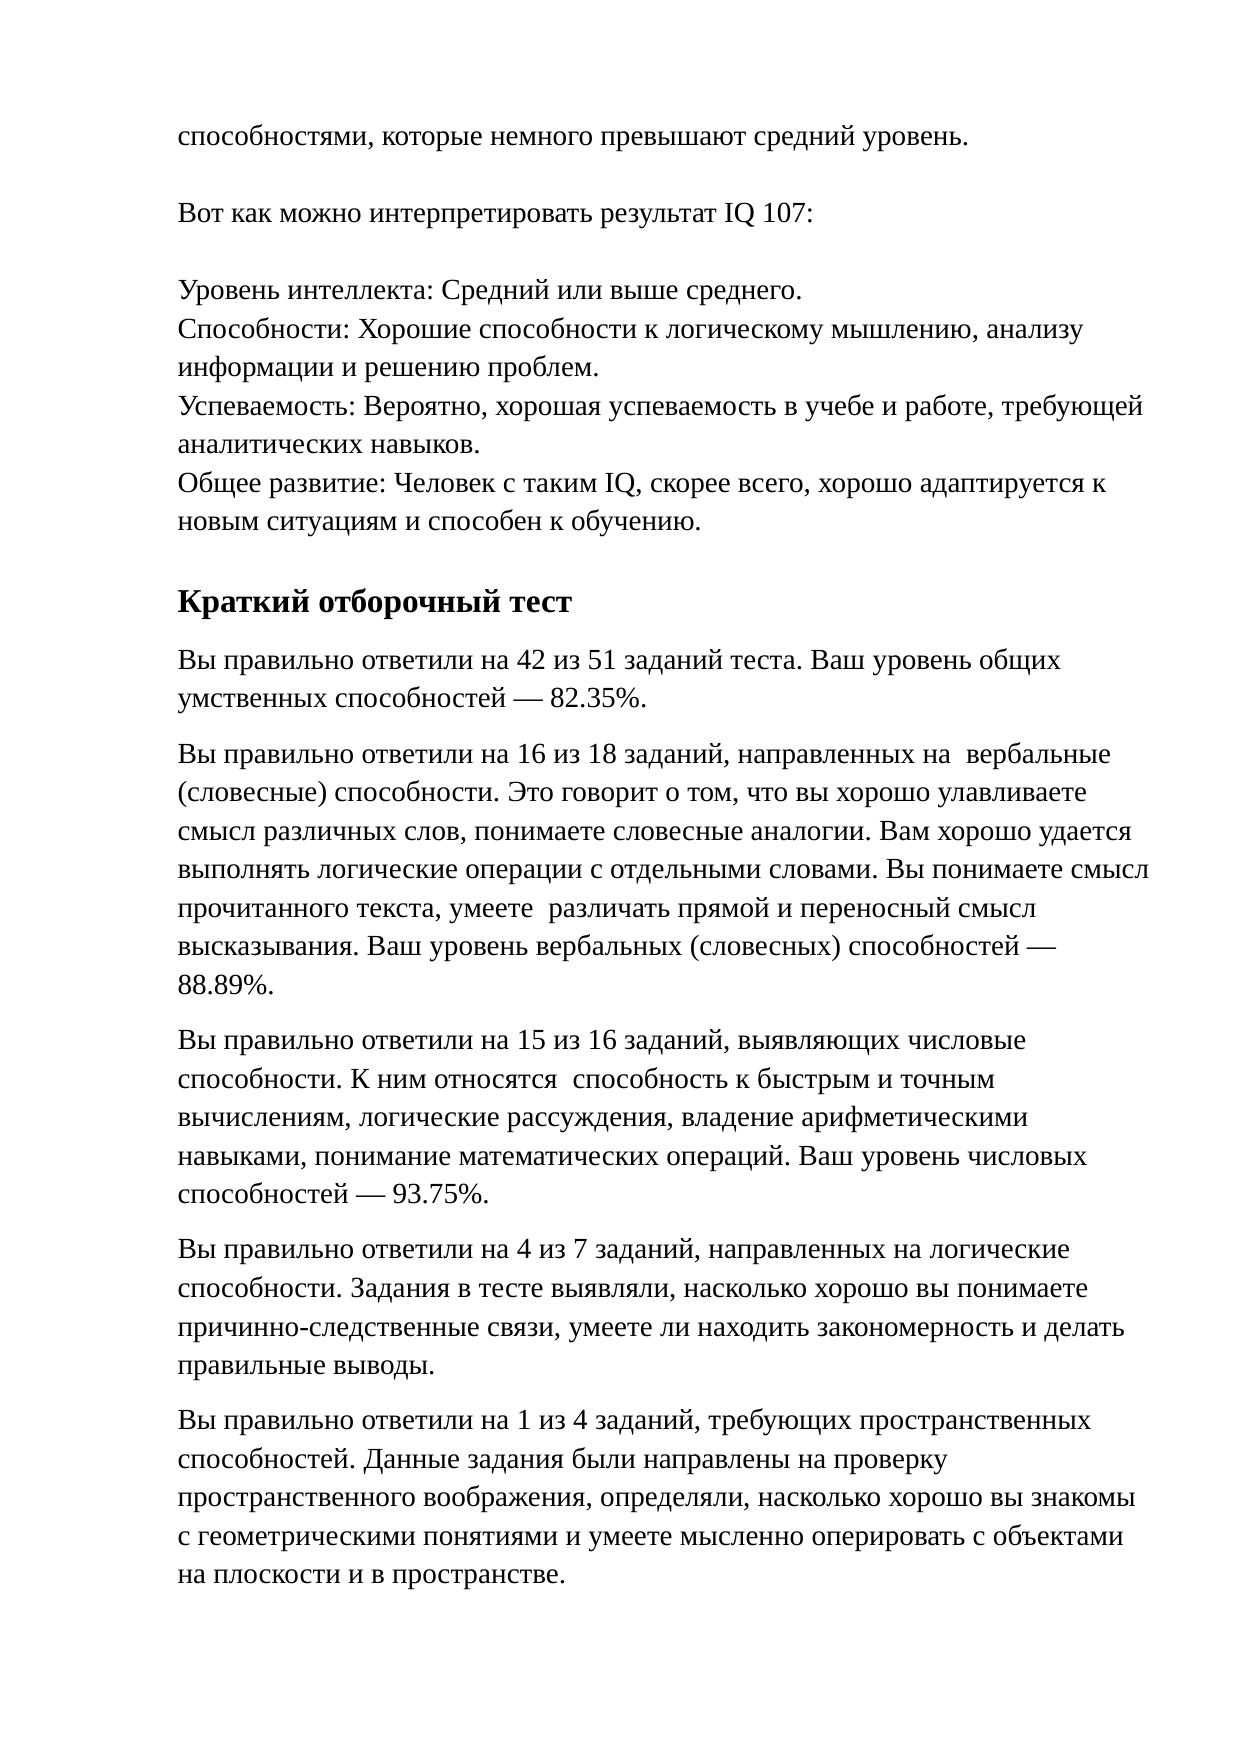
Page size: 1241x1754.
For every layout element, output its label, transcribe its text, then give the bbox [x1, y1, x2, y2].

text Вы правильно ответили на 1 из 4 заданий, требующих пространственных способностей. Данные задания были направлены на проверку пространственного воображения, определяли, насколько хорошо вы знакомы с геометрическими понятиями и умеете мысленно оперировать с объектами на плоскости и в пространстве. [177, 1402, 1152, 1590]
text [177, 118, 1152, 620]
text Вы правильно ответили на 16 из 18 заданий, направленных на вербальные (словесные) способности. Это говорит о том, что вы хорошо улавливаете смысл различных слов, понимаете словесные аналогии. Вам хорошо удается выполнять логические операции с отдельными словами. Вы понимаете смысл прочитанного текста, умеете различать прямой и переносный смысл высказывания. Ваш уровень вербальных (словесных) способностей — 88.89%. [177, 736, 1152, 1001]
text Вы правильно ответили на 15 из 16 заданий, выявляющих числовые способности. К ним относятся способность к быстрым и точным вычислениям, логические рассуждения, владение арифметическими навыками, понимание математических операций. Ваш уровень числовых способностей — 93.75%. [177, 1022, 1152, 1210]
text Вы правильно ответили на 4 из 7 заданий, направленных на логические способности. Задания в тесте выявляли, насколько хорошо вы понимаете причинно-следственные связи, умеете ли находить закономерность и делать правильные выводы. [177, 1232, 1152, 1381]
text Вы правильно ответили на 42 из 51 заданий теста. Ваш уровень общих умственных способностей — 82.35%. [177, 642, 1152, 714]
